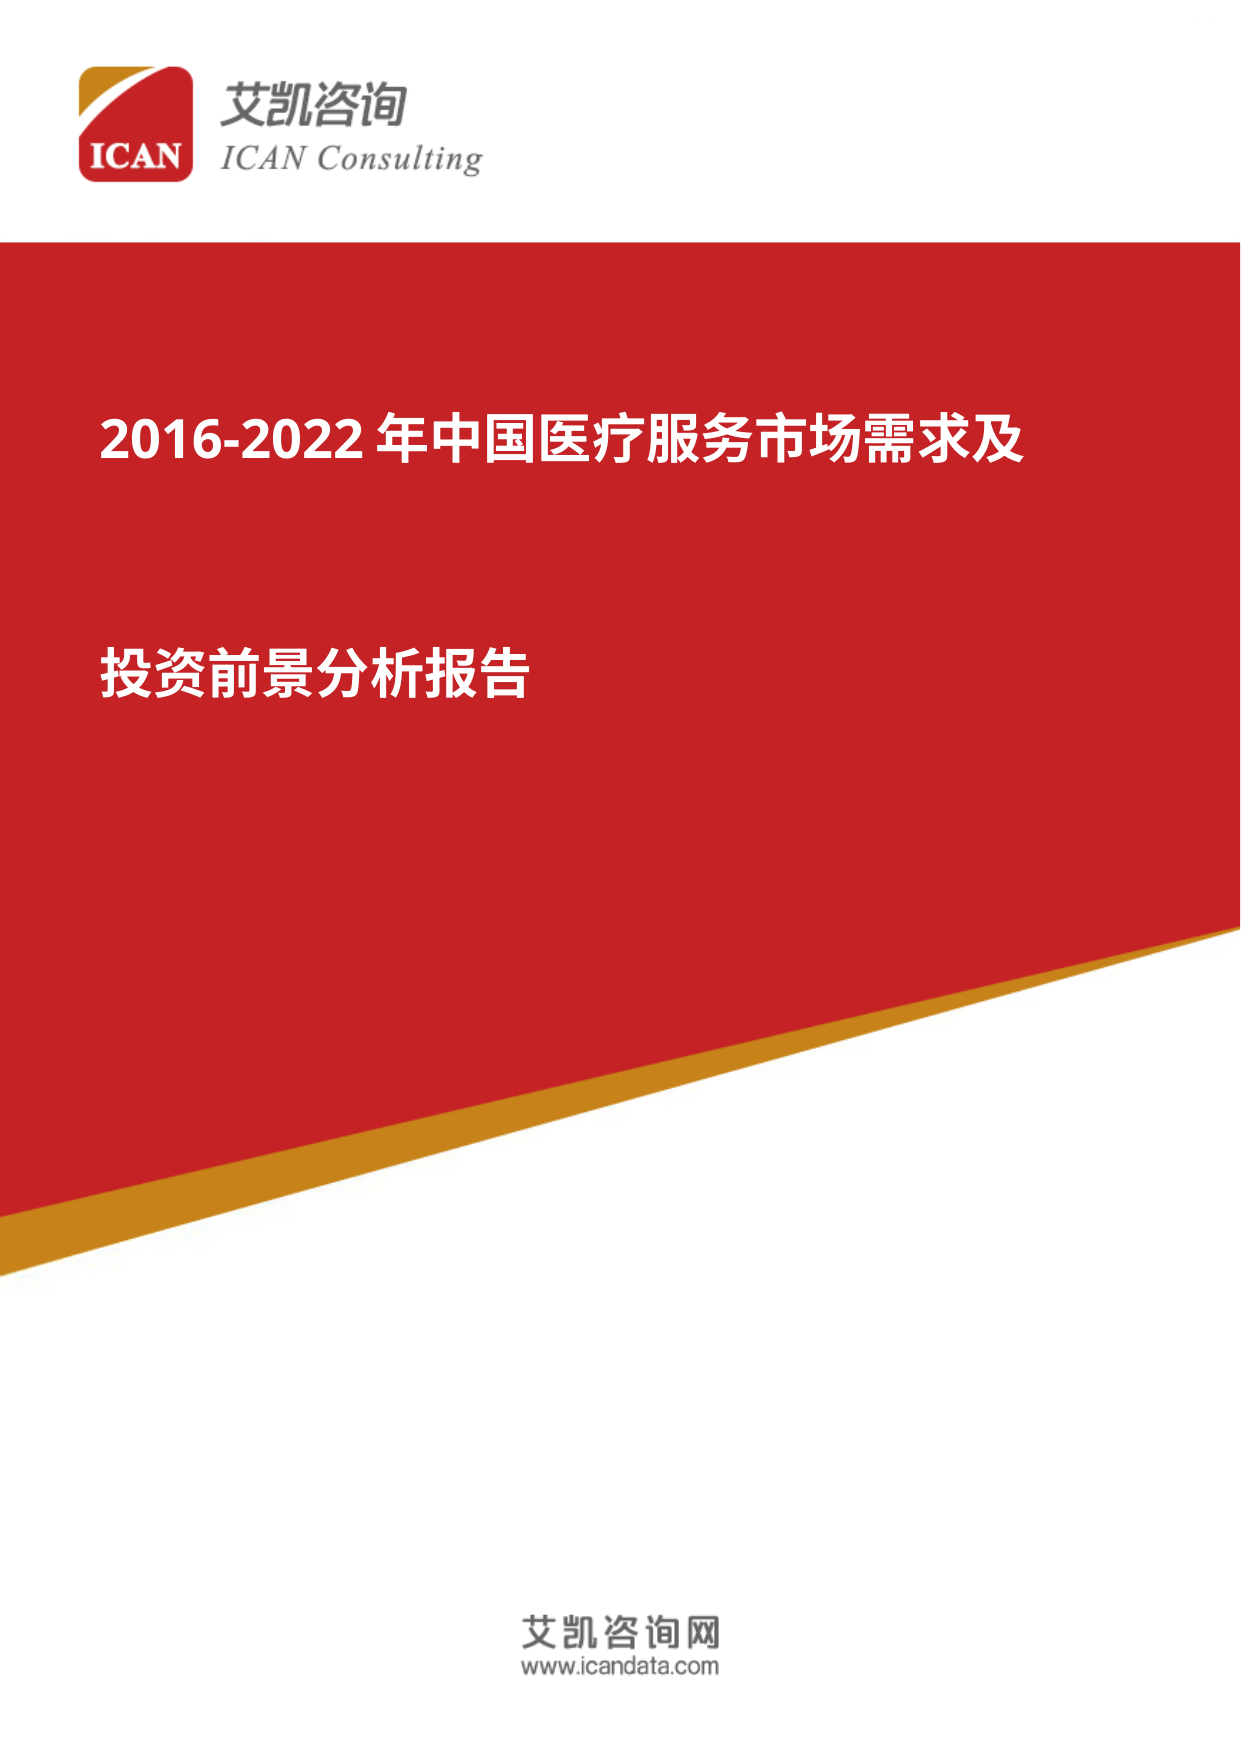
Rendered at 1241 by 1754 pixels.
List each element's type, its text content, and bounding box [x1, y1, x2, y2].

subtitle 2016-2022年中国医疗服务市场需求及投资前景分析报告 [99, 386, 1053, 718]
picture [0, 5, 1241, 1754]
